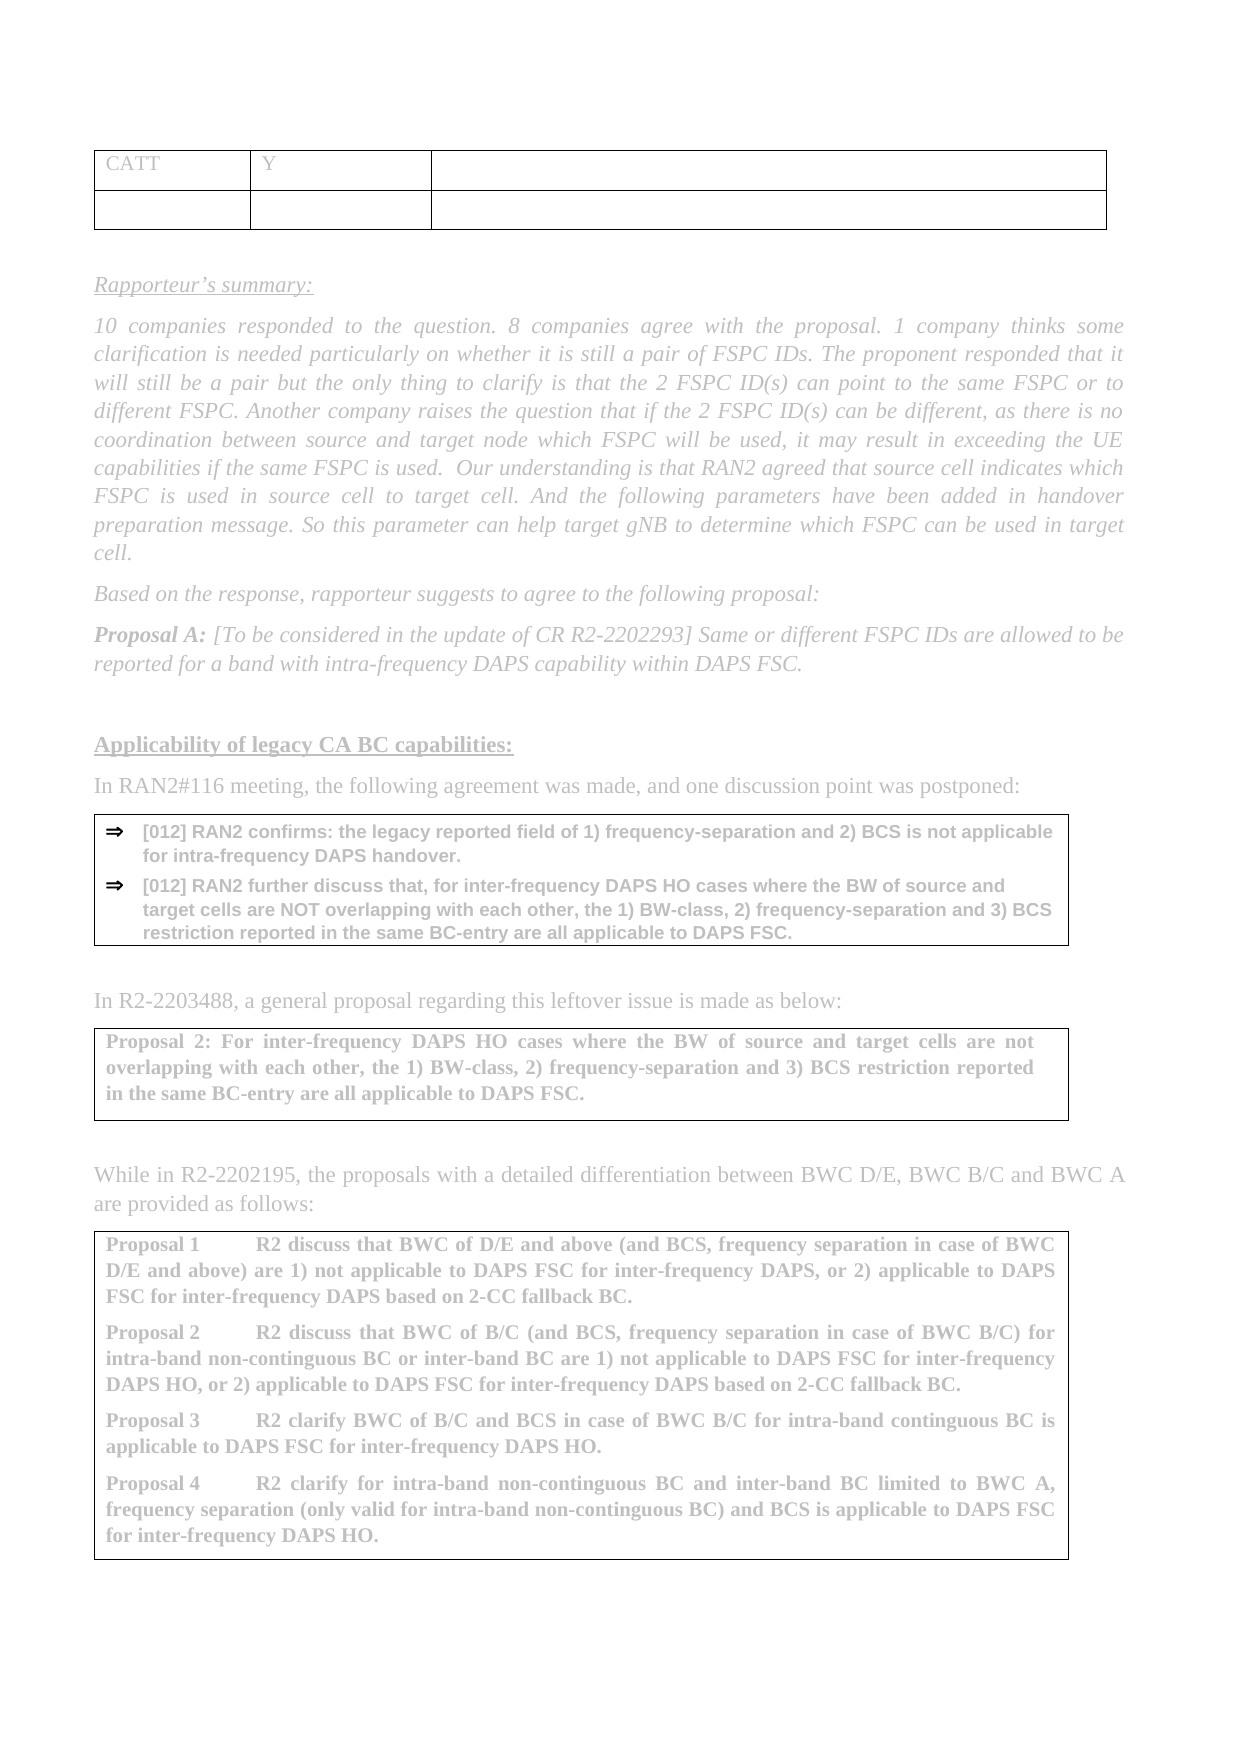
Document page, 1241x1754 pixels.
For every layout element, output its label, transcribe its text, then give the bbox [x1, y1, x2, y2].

text Based on the response, rapporteur suggests to agree to the following proposal: [94, 580, 1128, 607]
table_header Proposal 2: For inter-frequency DAPS HO cases where the BW of source and target cells are not overlapping with each other, the 1) BW-class, 2) frequency-separation and 3) BCS restriction reported in the same BC-entry are all applicable to DAPS FSC. [95, 1029, 1068, 1119]
text Rapporteur’s summary: [94, 271, 1128, 297]
text Proposal A: [To be considered in the update of CR R2-2202293] Same or different FSPC IDs are allowed to be reported for a band with intra-frequency DAPS capability within DAPS FSC. [94, 621, 1128, 676]
table_header [012] RAN2 confirms: the legacy reported field of 1) frequency-separation and 2) BCS is not applicable for intra-frequency DAPS handover. [012] RAN2 further discuss that, for inter-frequency DAPS HO cases where the BW of source and target cells are NOT overlapping with each other, the 1) BW-class, 2) frequency-separation and 3) BCS restriction reported in the same BC-entry are all applicable to DAPS FSC. [95, 815, 1068, 945]
text 10 companies responded to the question. 8 companies agree with the proposal. 1 company thinks some clarification is needed particularly on whether it is still a pair of FSPC IDs. The proponent responded that it will still be a pair but the only thing to clarify is that the 2 FSPC ID(s) can point to the same FSPC or to different FSPC. Another company raises the question that if the 2 FSPC ID(s) can be different, as there is no coordination between source and target node which FSPC will be used, it may result in exceeding the UE capabilities if the same FSPC is used. Our understanding is that RAN2 agreed that source cell indicates which FSPC is used in source cell to target cell. And the following parameters have been added in handover preparation message. So this parameter can help target gNB to determine which FSPC can be used in target cell. [94, 312, 1128, 566]
text Applicability of legacy CA BC capabilities: [94, 732, 1128, 758]
table_cell CATT [95, 151, 250, 189]
table_cell Y [251, 151, 431, 189]
table_header Proposal 1 R2 discuss that BWC of D/E and above (and BCS, frequency separation in case of BWC D/E and above) are 1) not applicable to DAPS FSC for inter-frequency DAPS, or 2) applicable to DAPS FSC for inter-frequency DAPS based on 2-CC fallback BC. Proposal 2 R2 discuss that BWC of B/C (and BCS, frequency separation in case of BWC B/C) for intra-band non-continguous BC or inter-band BC are 1) not applicable to DAPS FSC for inter-frequency DAPS HO, or 2) applicable to DAPS FSC for inter-frequency DAPS based on 2-CC fallback BC. Proposal 3 R2 clarify BWC of B/C and BCS in case of BWC B/C for intra-band continguous BC is applicable to DAPS FSC for inter-frequency DAPS HO. Proposal 4 R2 clarify for intra-band non-continguous BC and inter-band BC limited to BWC A, frequency separation (only valid for intra-band non-continguous BC) and BCS is applicable to DAPS FSC for inter-frequency DAPS HO. [95, 1232, 1068, 1559]
table_cell [95, 191, 250, 229]
text While in R2-2202195, the proposals with a detailed differentiation between BWC D/E, BWC B/C and BWC A are provided as follows: [94, 1161, 1128, 1216]
table_cell [251, 191, 431, 229]
text In RAN2#116 meeting, the following agreement was made, and one discussion point was postponed: [94, 772, 1128, 799]
text In R2-2203488, a general proposal regarding this leftover issue is made as below: [94, 987, 1128, 1013]
table_cell [432, 191, 1106, 229]
table_cell [432, 151, 1106, 189]
